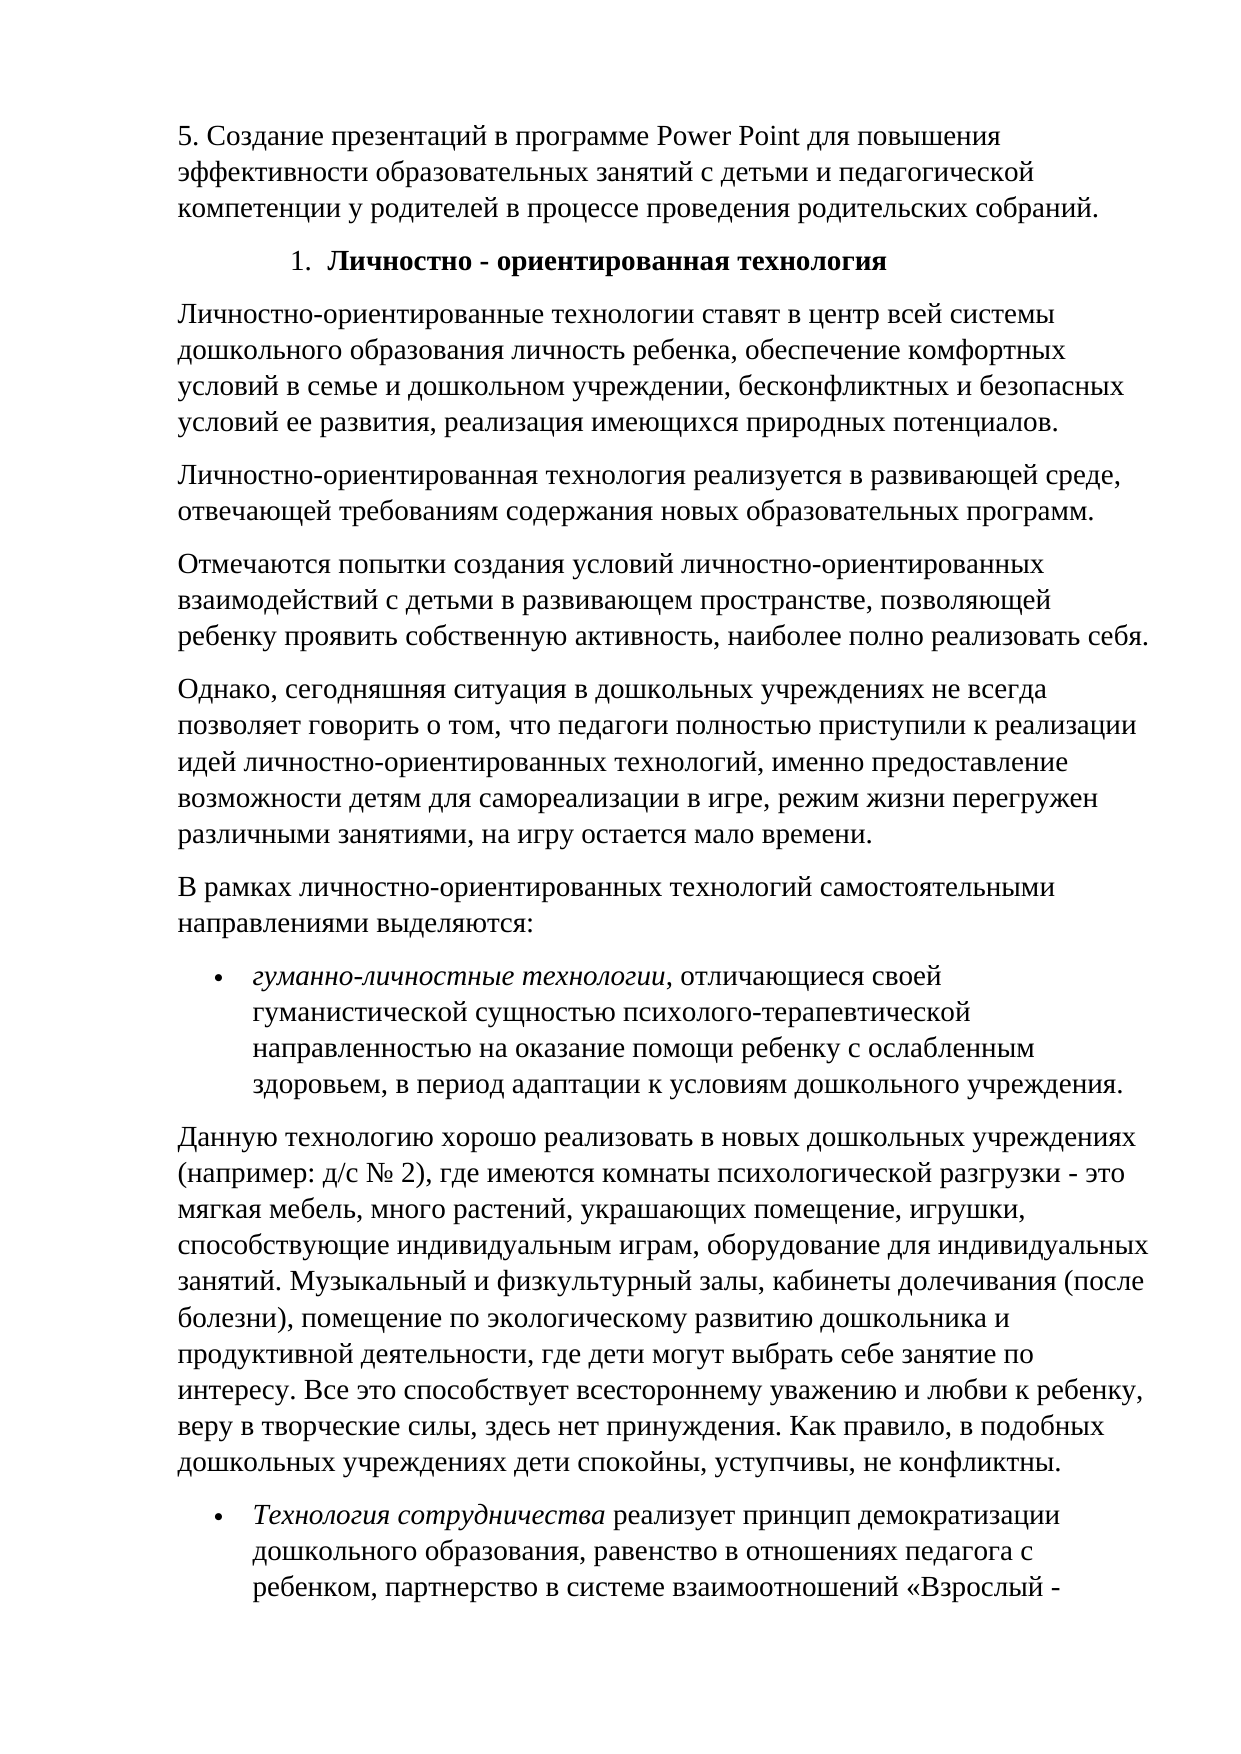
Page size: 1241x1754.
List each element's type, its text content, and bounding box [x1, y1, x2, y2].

text Данную технологию хорошо реализовать в новых дошкольных учреждениях (например: д/с № 2), где имеются комнаты психологической разгрузки - это мягкая мебель, много растений, украшающих помещение, игрушки, способствующие индивидуальным играм, оборудование для индивидуальных занятий. Музыкальный и физкультурный залы, кабинеты долечивания (после болезни), помещение по экологическому развитию дошкольника и продуктивной деятельности, где дети могут выбрать себе занятие по интересу. Все это способствует всестороннему уважению и любви к ребенку, веру в творческие силы, здесь нет принуждения. Как правило, в подобных дошкольных учреждениях дети спокойны, уступчивы, не конфликтны. [177, 1119, 1152, 1478]
text Личностно-ориентированная технология реализуется в развивающей среде, отвечающей требованиям содержания новых образовательных программ. [177, 457, 1152, 527]
text 5. Создание презентаций в программе Рower Рoint для повышения эффективности образовательных занятий с детьми и педагогической компетенции у родителей в процессе проведения родительских собраний. [177, 118, 1152, 224]
text Личностно-ориентированные технологии ставят в центр всей системы дошкольного образования личность ребенка, обеспечение комфортных условий в семье и дошкольном учреждении, бесконфликтных и безопасных условий ее развития, реализация имеющихся природных потенциалов. [177, 296, 1152, 438]
list гуманно-личностные технологии, отличающиеся своей гуманистической сущностью психолого-терапевтической направленностью на оказание помощи ребенку с ослабленным здоровьем, в период адаптации к условиям дошкольного учреждения. [215, 958, 1152, 1100]
list Личностно - ориентированная технология [290, 243, 1152, 277]
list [215, 1497, 1152, 1603]
text Однако, сегодняшняя ситуация в дошкольных учреждениях не всегда позволяет говорить о том, что педагоги полностью приступили к реализации идей личностно-ориентированных технологий, именно предоставление возможности детям для самореализации в игре, режим жизни перегружен различными занятиями, на игру остается мало времени. [177, 671, 1152, 849]
text Отмечаются попытки создания условий личностно-ориентированных взаимодействий с детьми в развивающем пространстве, позволяющей ребенку проявить собственную активность, наиболее полно реализовать себя. [177, 546, 1152, 652]
text В рамках личностно-ориентированных технологий самостоятельными направлениями выделяются: [177, 869, 1152, 938]
